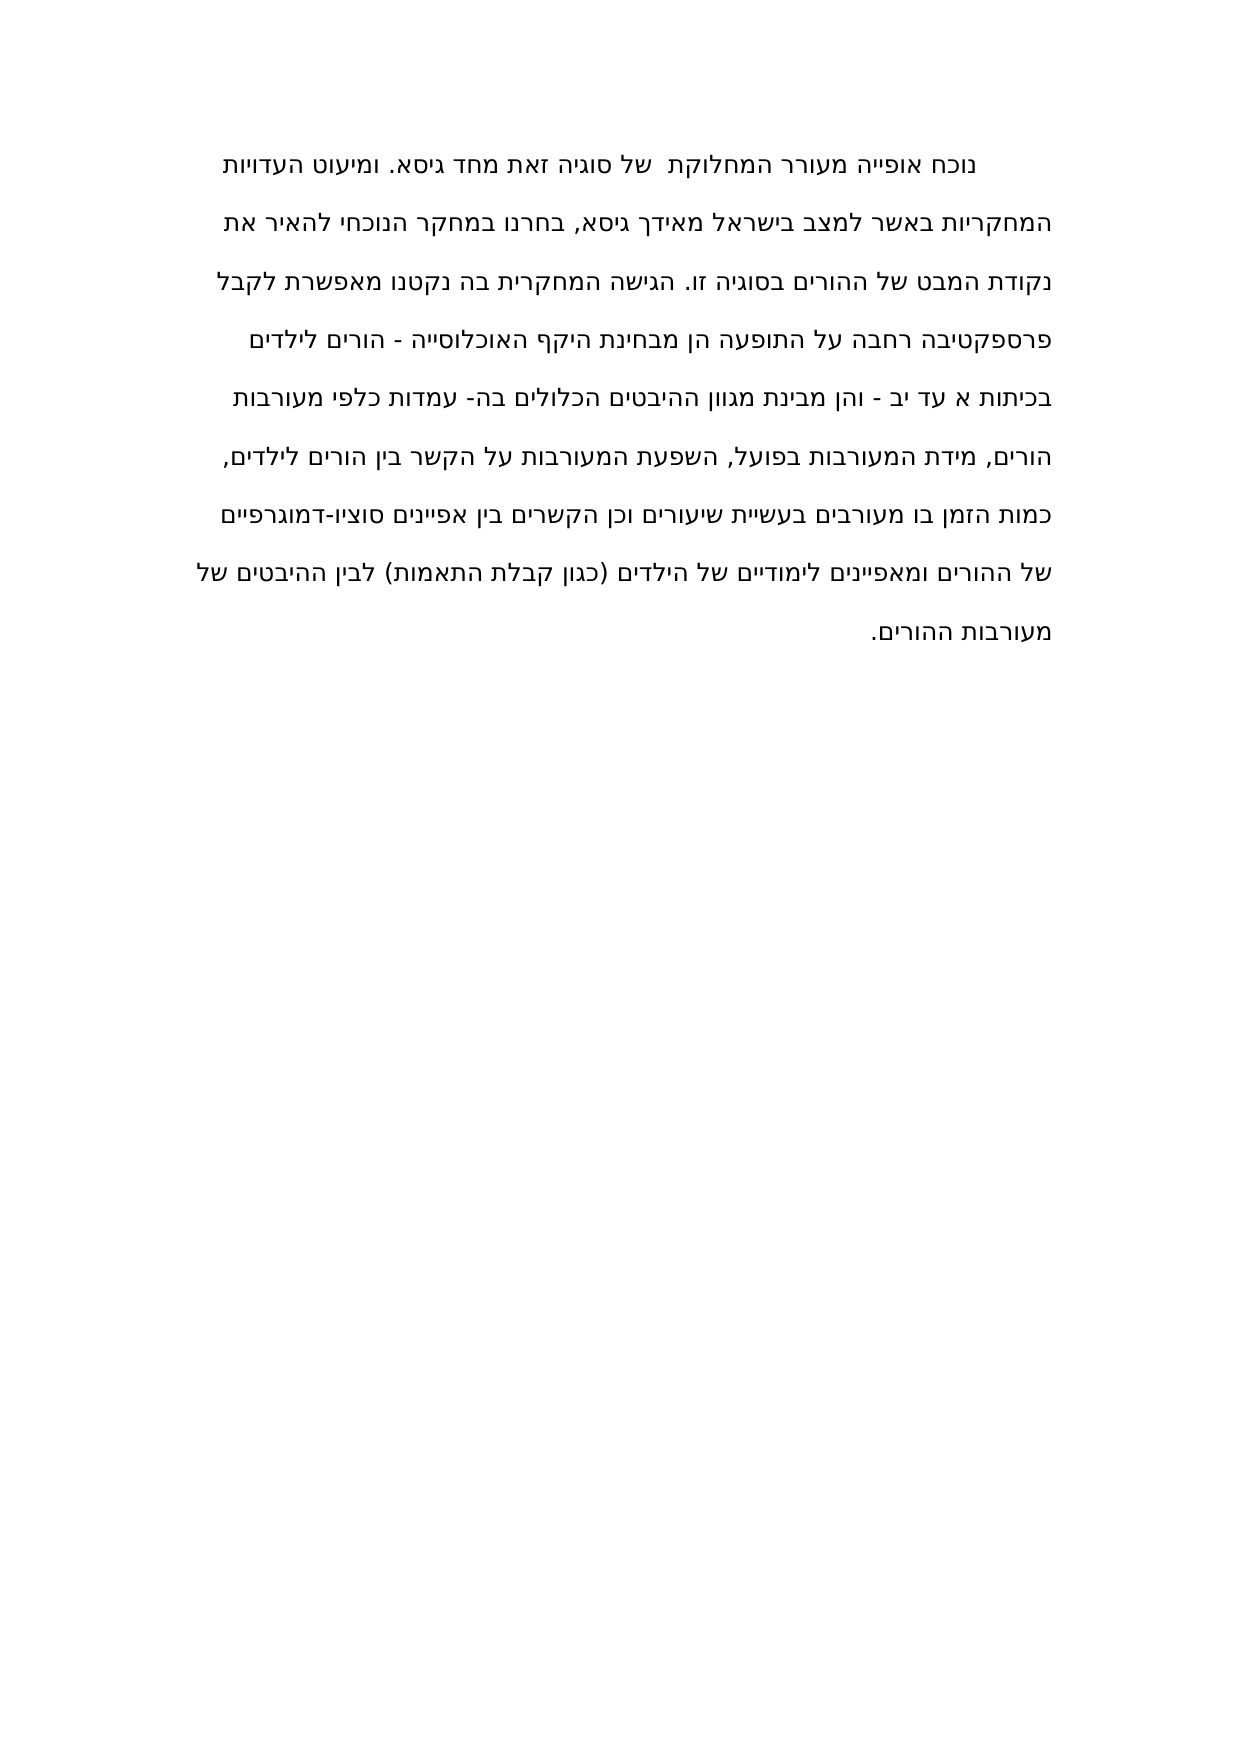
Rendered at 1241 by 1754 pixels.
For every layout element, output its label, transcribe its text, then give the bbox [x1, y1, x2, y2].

text נוכח אופייה מעורר המחלוקת של סוגיה זאת מחד גיסא. ומיעוט העדויות המחקריות באשר למצב בישראל מאידך גיסא, בחרנו במחקר הנוכחי להאיר את נקודת המבט של ההורים בסוגיה זו. הגישה המחקרית בה נקטנו מאפשרת לקבל פרספקטיבה רחבה על התופעה הן מבחינת היקף האוכלוסייה - הורים לילדים בכיתות א עד יב - והן מבינת מגוון ההיבטים הכלולים בה- עמדות כלפי מעורבות הורים, מידת המעורבות בפועל, השפעת המעורבות על הקשר בין הורים לילדים, כמות הזמן בו מעורבים בעשיית שיעורים וכן הקשרים בין אפיינים סוציו-דמוגרפיים של ההורים ומאפיינים לימודיים של הילדים (כגון קבלת התאמות) לבין ההיבטים של מעורבות ההורים. [187, 150, 1053, 646]
